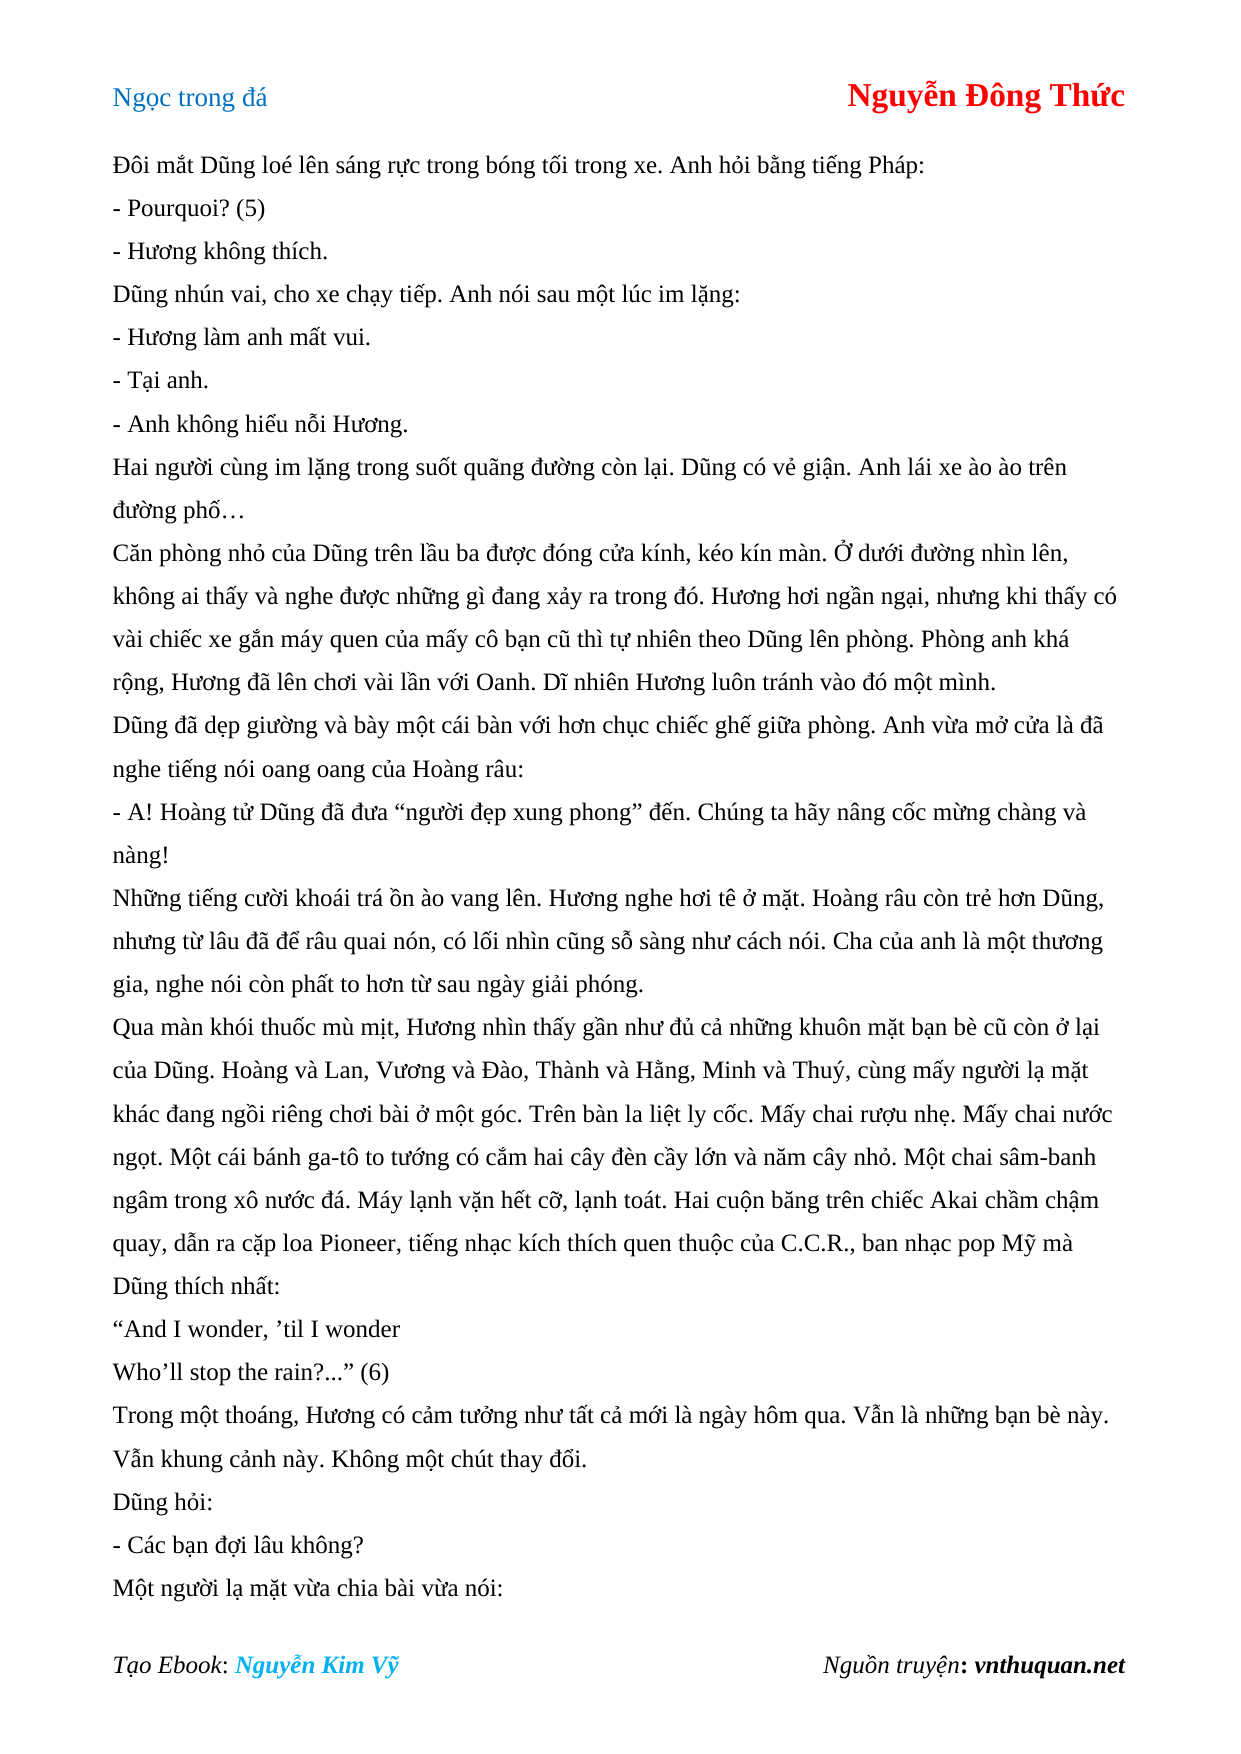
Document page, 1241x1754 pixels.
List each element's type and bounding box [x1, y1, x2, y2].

text [112, 150, 1128, 1602]
